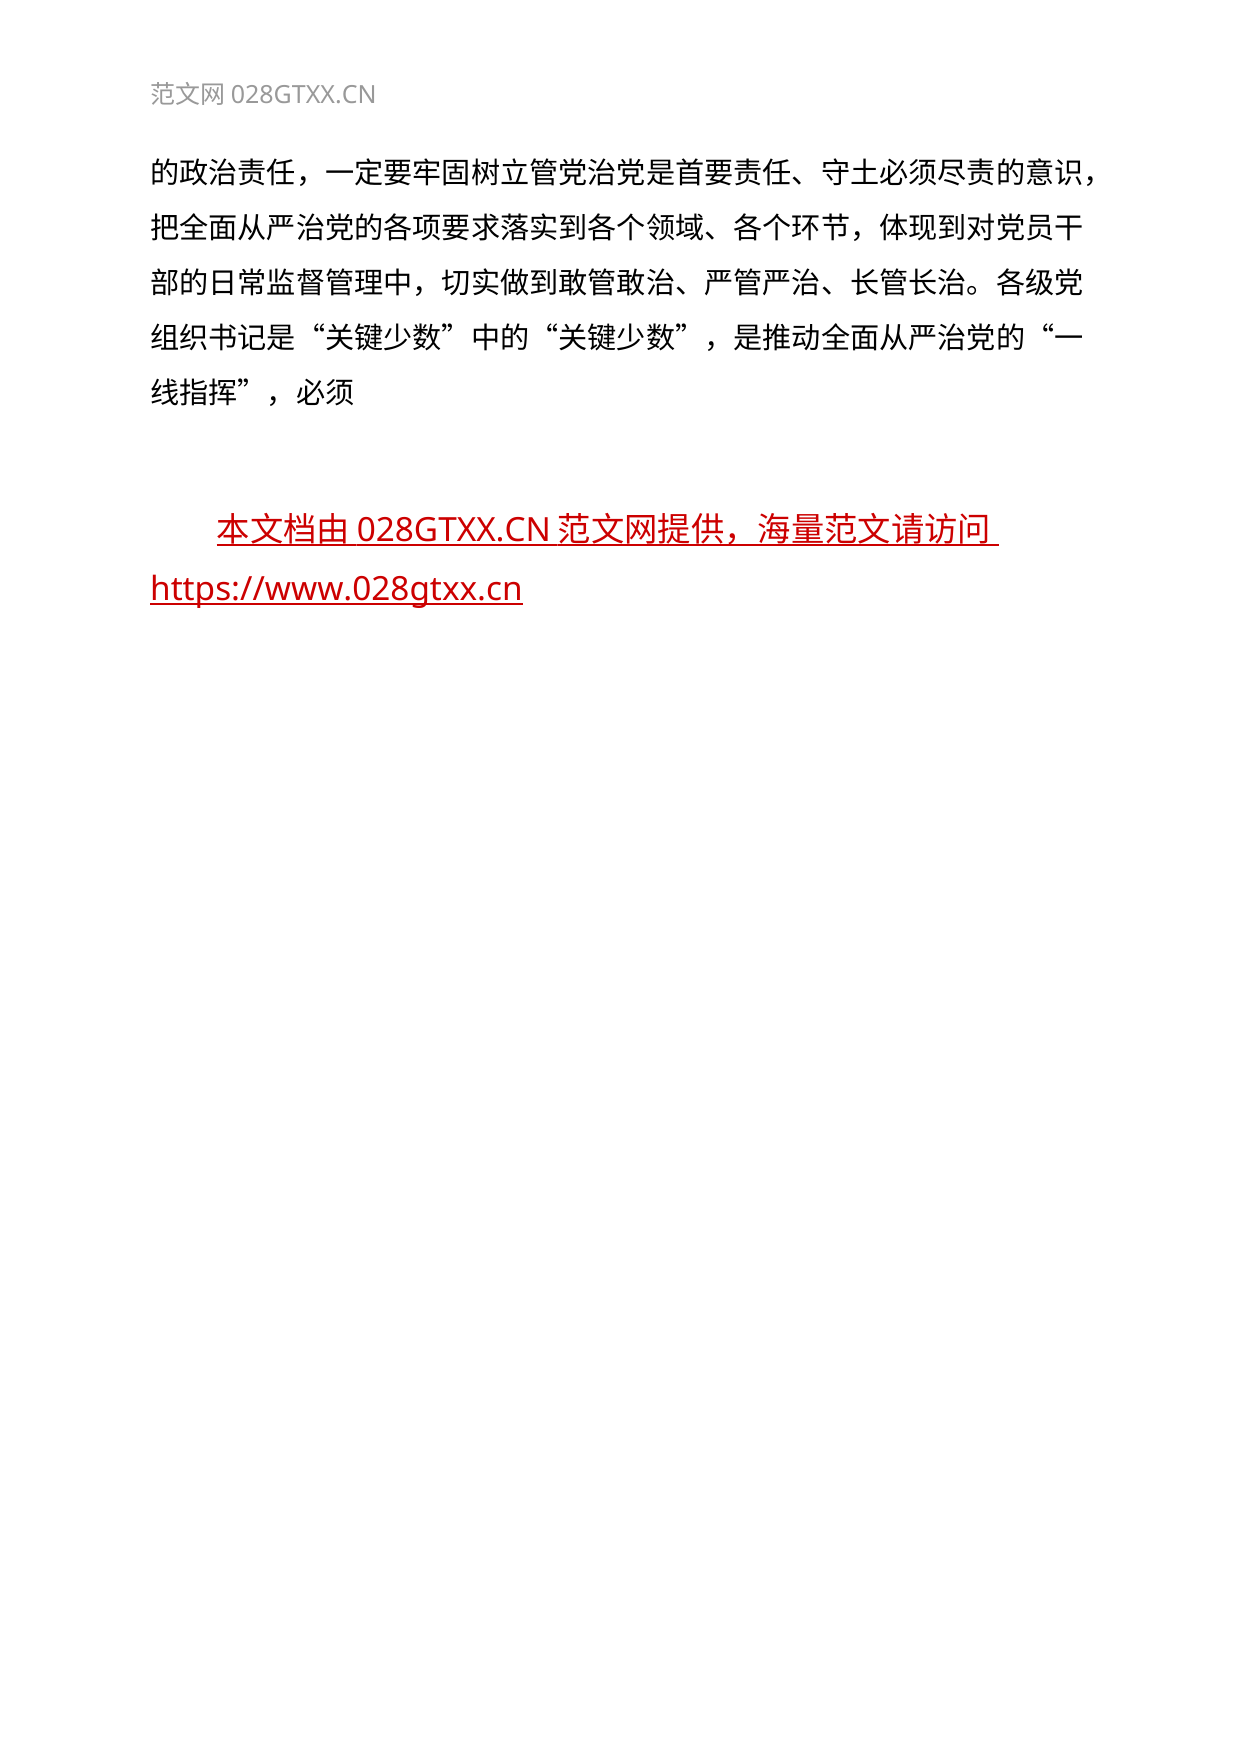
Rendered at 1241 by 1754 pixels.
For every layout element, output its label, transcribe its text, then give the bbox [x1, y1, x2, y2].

text 本文档由028GTXX.CN范文网提供，海量范文请访问 https://www.028gtxx.cn [150, 503, 1090, 610]
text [150, 150, 1090, 412]
